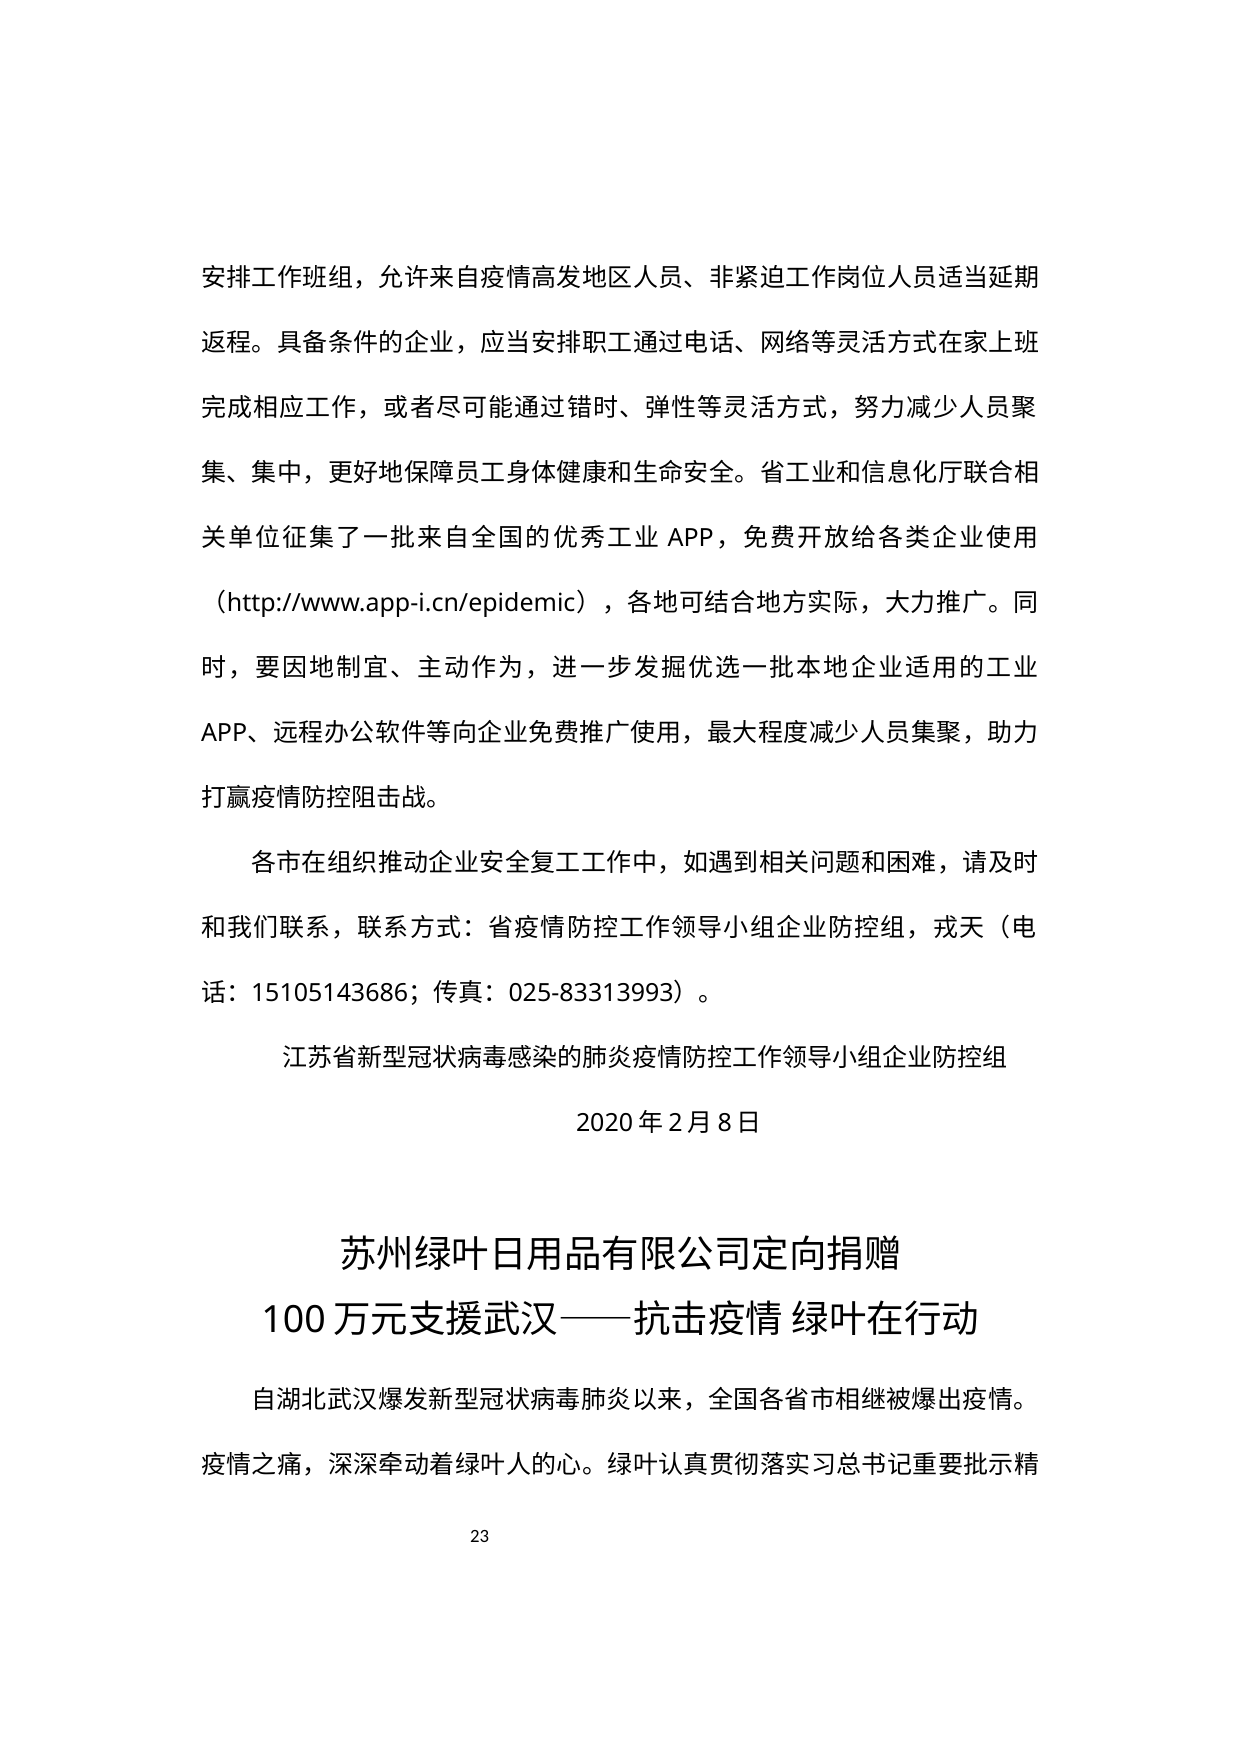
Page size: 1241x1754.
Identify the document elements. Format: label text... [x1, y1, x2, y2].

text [201, 1365, 1039, 1495]
text 2020年2月8日 [201, 1088, 1039, 1153]
text 100万元支援武汉——抗击疫情 绿叶在行动 [201, 1283, 1039, 1348]
text 苏州绿叶日用品有限公司定向捐赠 [201, 1218, 1039, 1283]
text 江苏省新型冠状病毒感染的肺炎疫情防控工作领导小组企业防控组 [201, 1023, 1039, 1088]
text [201, 243, 1039, 828]
text 各市在组织推动企业安全复工工作中，如遇到相关问题和困难，请及时和我们联系，联系方式：省疫情防控工作领导小组企业防控组，戎天（电话：15105143686；传真：025-83313993）。 [201, 828, 1039, 1023]
